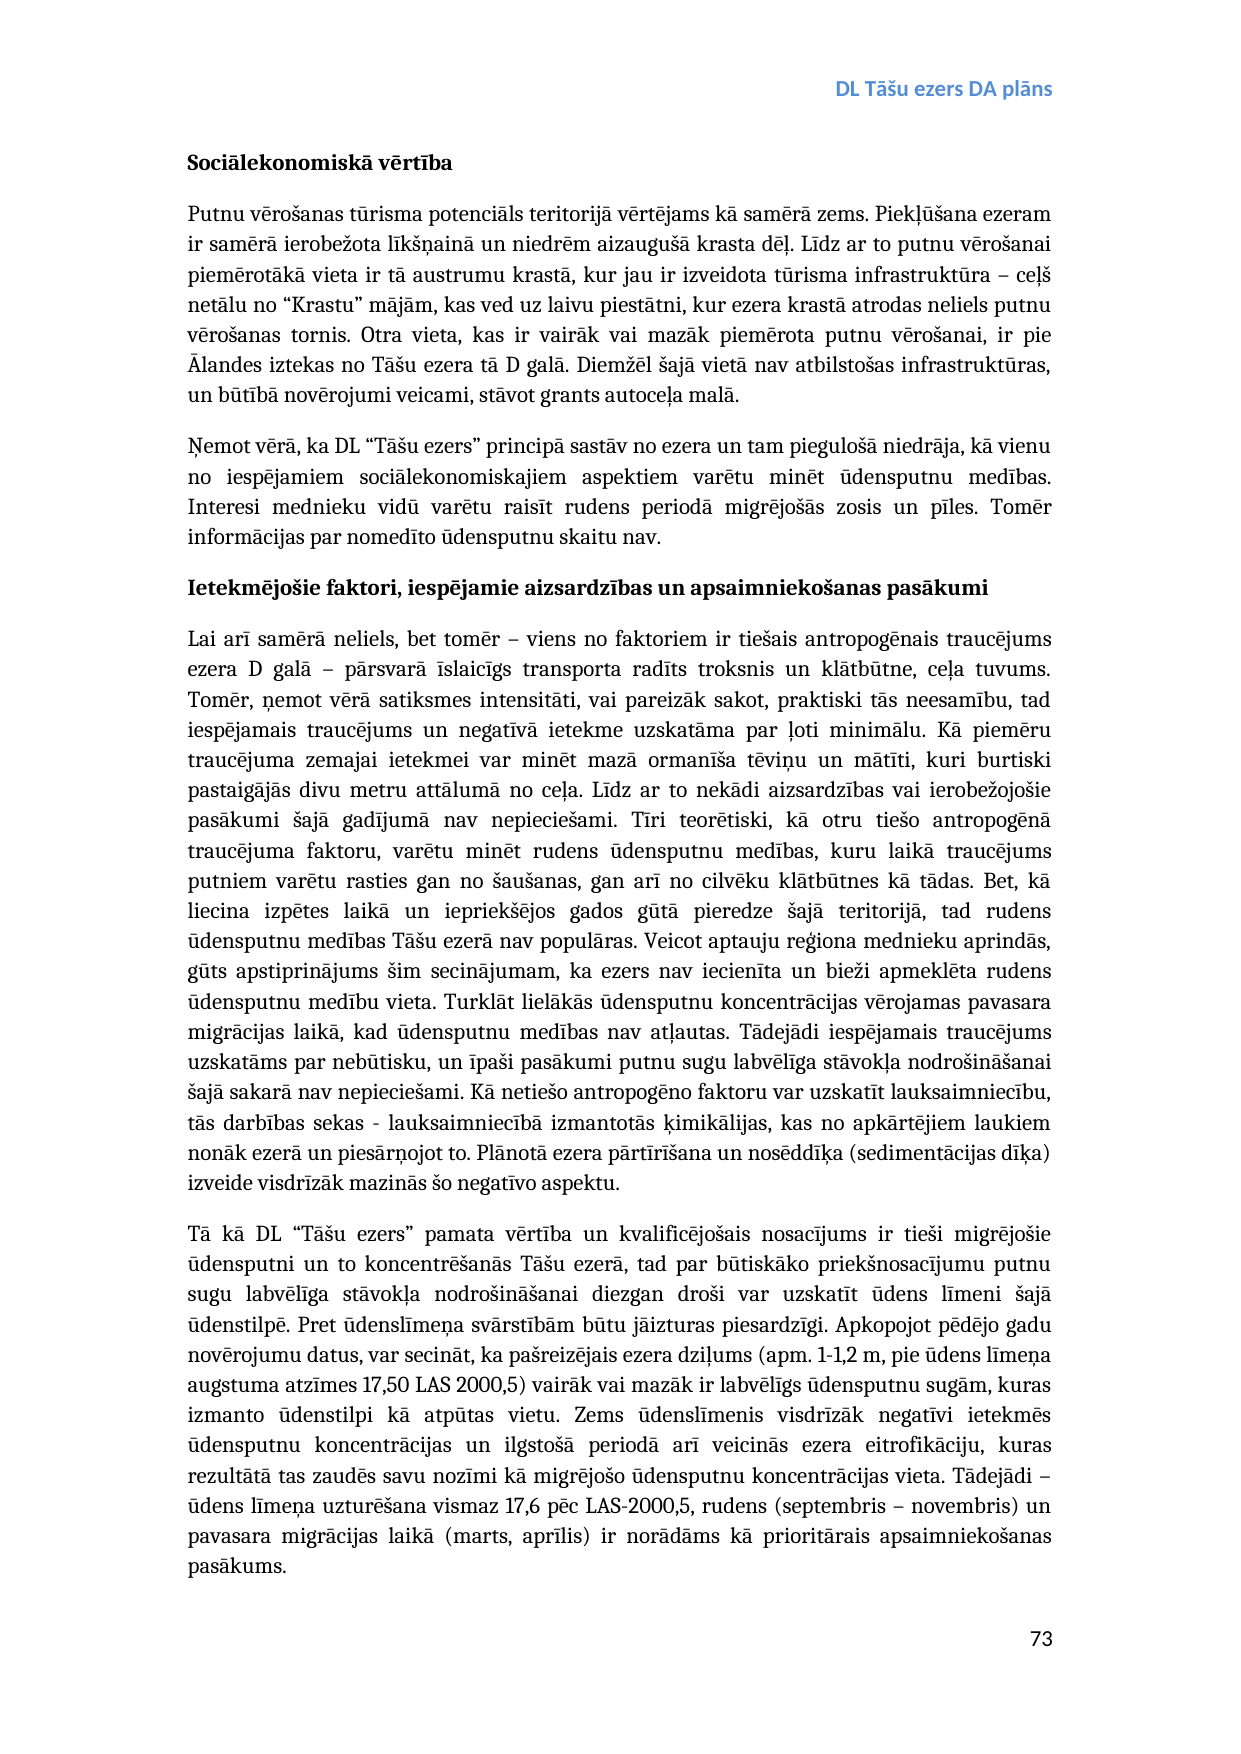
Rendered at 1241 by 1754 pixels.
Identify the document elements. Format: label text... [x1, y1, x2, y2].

text Lai arī samērā neliels, bet tomēr – viens no faktoriem ir tiešais antropogēnais traucējums ezera D galā – pārsvarā īslaicīgs transporta radīts troksnis un klātbūtne, ceļa tuvums. Tomēr, ņemot vērā satiksmes intensitāti, vai pareizāk sakot, praktiski tās neesamību, tad iespējamais traucējums un negatīvā ietekme uzskatāma par ļoti minimālu. Kā piemēru traucējuma zemajai ietekmei var minēt mazā ormanīša tēviņu un mātīti, kuri burtiski pastaigājās divu metru attālumā no ceļa. Līdz ar to nekādi aizsardzības vai ierobežojošie pasākumi šajā gadījumā nav nepieciešami. Tīri teorētiski, kā otru tiešo antropogēnā traucējuma faktoru, varētu minēt rudens ūdensputnu medības, kuru laikā traucējums putniem varētu rasties gan no šaušanas, gan arī no cilvēku klātbūtnes kā tādas. Bet, kā liecina izpētes laikā un iepriekšējos gados gūtā pieredze šajā teritorijā, tad rudens ūdensputnu medības Tāšu ezerā nav populāras. Veicot aptauju reģiona mednieku aprindās, gūts apstiprinājums šim secinājumam, ka ezers nav iecienīta un bieži apmeklēta rudens ūdensputnu medību vieta. Turklāt lielākās ūdensputnu koncentrācijas vērojamas pavasara migrācijas laikā, kad ūdensputnu medības nav atļautas. Tādejādi iespējamais traucējums uzskatāms par nebūtisku, un īpaši pasākumi putnu sugu labvēlīga stāvokļa nodrošināšanai šajā sakarā nav nepieciešami. Kā netiešo antropogēno faktoru var uzskatīt lauksaimniecību, tās darbības sekas - lauksaimniecībā izmantotās ķimikālijas, kas no apkārtējiem laukiem nonāk ezerā un piesārņojot to. Plānotā ezera pārtīrīšana un nosēddīķa (sedimentācijas dīķa) izveide visdrīzāk mazinās šo negatīvo aspektu. [187, 626, 1053, 1196]
text Ietekmējošie faktori, iespējamie aizsardzības un apsaimniekošanas pasākumi [187, 575, 1053, 601]
text Tā kā DL “Tāšu ezers” pamata vērtība un kvalificējošais nosacījums ir tieši migrējošie ūdensputni un to koncentrēšanās Tāšu ezerā, tad par būtiskāko priekšnosacījumu putnu sugu labvēlīga stāvokļa nodrošināšanai diezgan droši var uzskatīt ūdens līmeni šajā ūdenstilpē. Pret ūdenslīmeņa svārstībām būtu jāizturas piesardzīgi. Apkopojot pēdējo gadu novērojumu datus, var secināt, ka pašreizējais ezera dziļums (apm. 1-1,2 m, pie ūdens līmeņa augstuma atzīmes 17,50 LAS 2000,5) vairāk vai mazāk ir labvēlīgs ūdensputnu sugām, kuras izmanto ūdenstilpi kā atpūtas vietu. Zems ūdenslīmenis visdrīzāk negatīvi ietekmēs ūdensputnu koncentrācijas un ilgstošā periodā arī veicinās ezera eitrofikāciju, kuras rezultātā tas zaudēs savu nozīmi kā migrējošo ūdensputnu koncentrācijas vieta. Tādejādi – ūdens līmeņa uzturēšana vismaz 17,6 pēc LAS-2000,5, rudens (septembris – novembris) un pavasara migrācijas laikā (marts, aprīlis) ir norādāms kā prioritārais apsaimniekošanas pasākums. [187, 1221, 1053, 1579]
text Ņemot vērā, ka DL “Tāšu ezers” principā sastāv no ezera un tam piegulošā niedrāja, kā vienu no iespējamiem sociālekonomiskajiem aspektiem varētu minēt ūdensputnu medības. Interesi mednieku vidū varētu raisīt rudens periodā migrējošās zosis un pīles. Tomēr informācijas par nomedīto ūdensputnu skaitu nav. [187, 433, 1053, 550]
text Putnu vērošanas tūrisma potenciāls teritorijā vērtējams kā samērā zems. Piekļūšana ezeram ir samērā ierobežota līkšņainā un niedrēm aizaugušā krasta dēļ. Līdz ar to putnu vērošanai piemērotākā vieta ir tā austrumu krastā, kur jau ir izveidota tūrisma infrastruktūra – ceļš netālu no “Krastu” mājām, kas ved uz laivu piestātni, kur ezera krastā atrodas neliels putnu vērošanas tornis. Otra vieta, kas ir vairāk vai mazāk piemērota putnu vērošanai, ir pie Ālandes iztekas no Tāšu ezera tā D galā. Diemžēl šajā vietā nav atbilstošas infrastruktūras, un būtībā novērojumi veicami, stāvot grants autoceļa malā. [187, 201, 1053, 409]
text Sociālekonomiskā vērtība [187, 150, 1053, 176]
